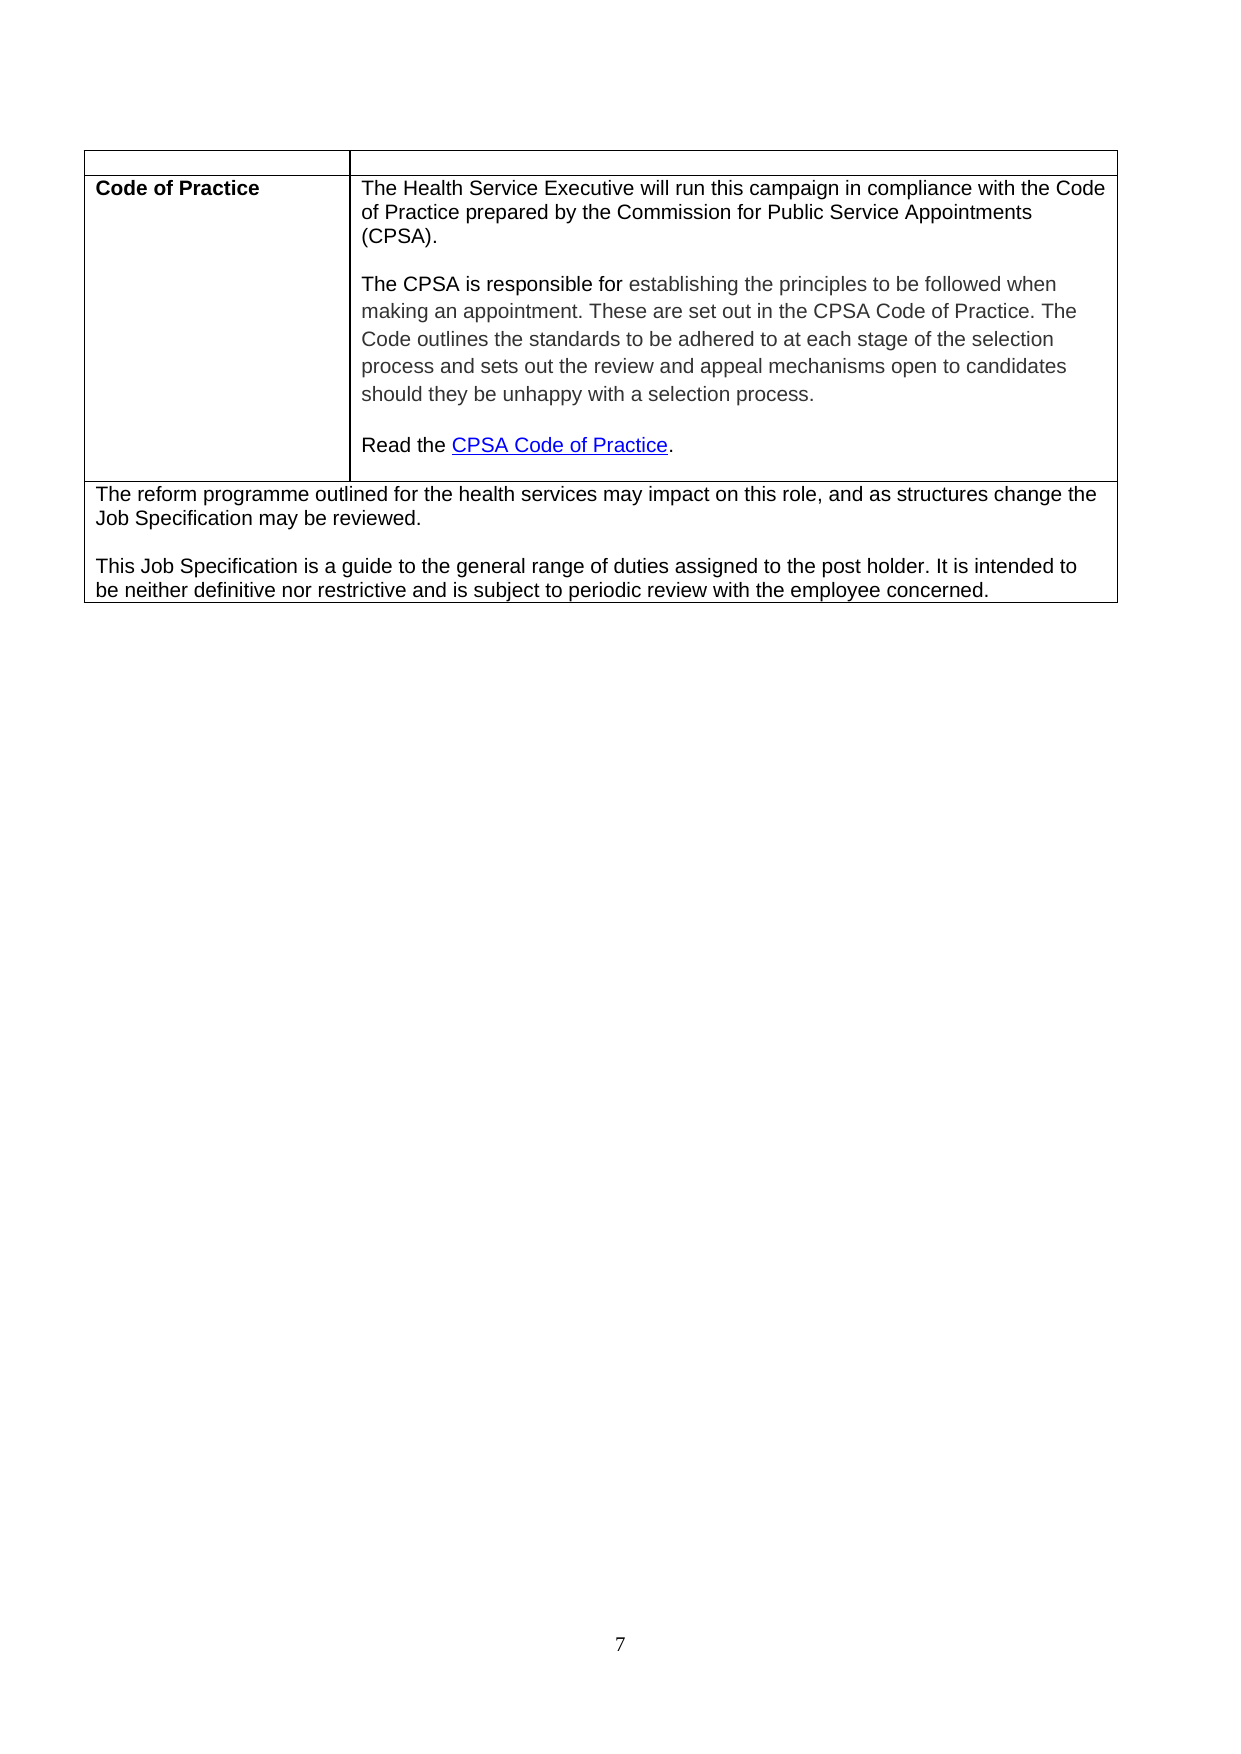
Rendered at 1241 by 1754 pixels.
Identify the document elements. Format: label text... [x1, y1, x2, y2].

table_cell The reform programme outlined for the health services may impact on this role, and as structures change the Job Specification may be reviewed. This Job Specification is a guide to the general range of duties assigned to the post holder. It is intended to be neither definitive nor restrictive and is subject to periodic review with the employee concerned. [85, 482, 1117, 602]
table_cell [85, 151, 349, 175]
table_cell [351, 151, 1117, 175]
table_cell The Health Service Executive will run this campaign in compliance with the Code of Practice prepared by the Commission for Public Service Appointments (CPSA). The CPSA is responsible for establishing the principles to be followed when making an appointment. These are set out in the CPSA Code of Practice. The Code outlines the standards to be adhered to at each stage of the selection process and sets out the review and appeal mechanisms open to candidates should they be unhappy with a selection process. Read the CPSA Code of Practice. [351, 176, 1117, 481]
table_cell Code of Practice [85, 176, 349, 481]
